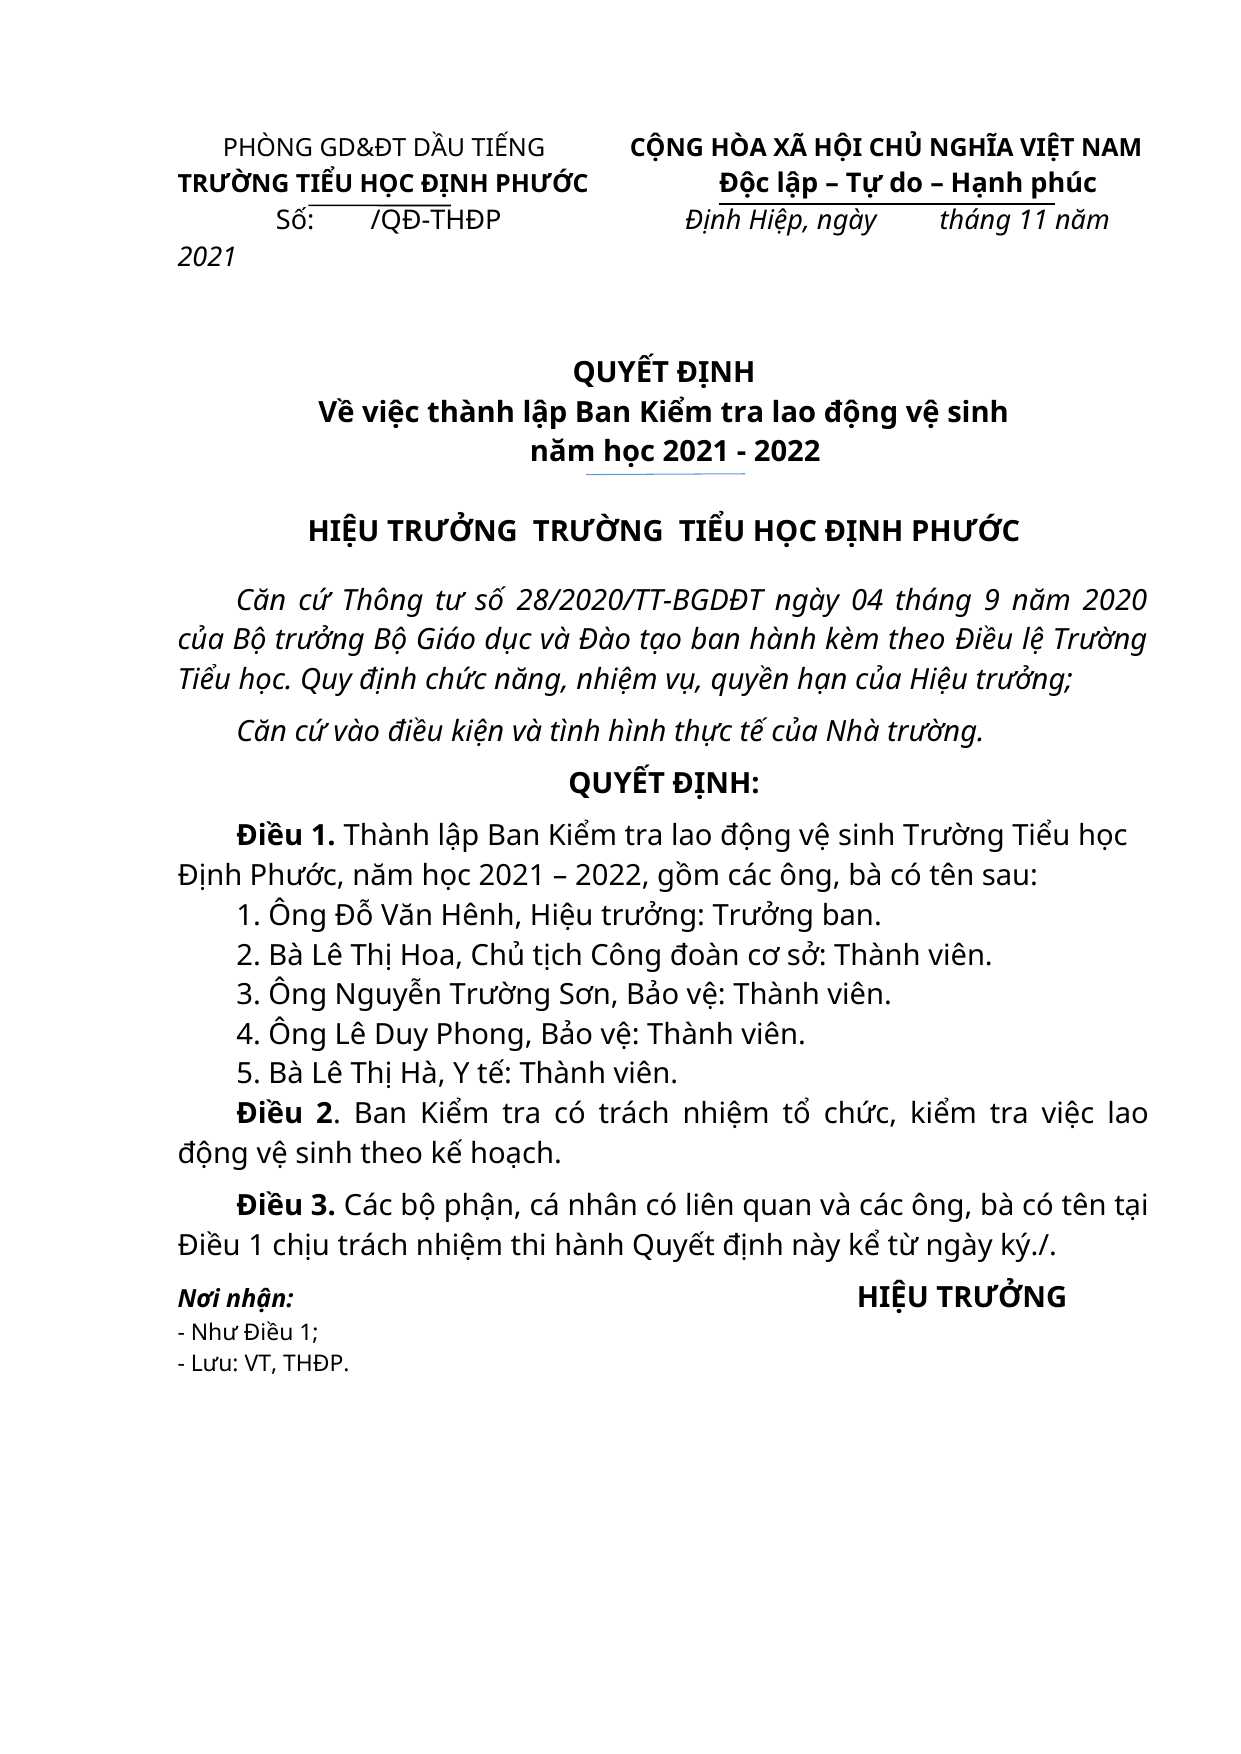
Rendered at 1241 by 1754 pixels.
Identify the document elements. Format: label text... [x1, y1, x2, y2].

text Căn cứ Thông tư số 28/2020/TT-BGDĐT ngày 04 tháng 9 năm 2020 của Bộ trưởng Bộ Giáo dục và Đào tạo ban hành kèm theo Điều lệ Trường Tiểu học. Quy định chức năng, nhiệm vụ, quyền hạn của Hiệu trưởng; [177, 579, 1150, 698]
text Số: /QĐ-THĐP Định Hiệp, ngày tháng 11 năm 2021 [177, 201, 1150, 274]
text 2. Bà Lê Thị Hoa, Chủ tịch Công đoàn cơ sở: Thành viên. [177, 934, 1150, 973]
text 1. Ông Đỗ Văn Hênh, Hiệu trưởng: Trưởng ban. [177, 894, 1150, 934]
text Điều 3. Các bộ phận, cá nhân có liên quan và các ông, bà có tên tại Điều 1 chịu trách nhiệm thi hành Quyết định này kể từ ngày ký./. [177, 1184, 1150, 1264]
text 4. Ông Lê Duy Phong, Bảo vệ: Thành viên. [177, 1013, 1150, 1053]
text PHÒNG GD&ĐT DẦU TIẾNG CỘNG HÒA XÃ HỘI CHỦ NGHĨA VIỆT NAM [177, 130, 1150, 164]
text - Như Điều 1; [177, 1316, 1150, 1347]
text Điều 1. Thành lập Ban Kiểm tra lao động vệ sinh Trường Tiểu học Định Phước, năm học 2021 – 2022, gồm các ông, bà có tên sau: [177, 815, 1150, 894]
text QUYẾT ĐỊNH [177, 351, 1150, 391]
text TRƯỜNG TIỂU HỌC ĐỊNH PHƯỚC Độc lập – Tự do – Hạnh phúc [177, 164, 1150, 201]
text - Lưu: VT, THĐP. [177, 1347, 1150, 1378]
text QUYẾT ĐỊNH: [177, 762, 1150, 802]
text Về việc thành lập Ban Kiểm tra lao động vệ sinh [177, 391, 1150, 431]
text 5. Bà Lê Thị Hà, Y tế: Thành viên. [177, 1053, 1150, 1092]
text Điều 2. Ban Kiểm tra có trách nhiệm tổ chức, kiểm tra việc lao động vệ sinh theo kế hoạch. [177, 1092, 1150, 1172]
text HIỆU TRƯỞNG TRƯỜNG TIỂU HỌC ĐỊNH PHƯỚC [177, 510, 1150, 549]
text năm học 2021 - 2022 [177, 431, 1150, 470]
text 3. Ông Nguyễn Trường Sơn, Bảo vệ: Thành viên. [177, 973, 1150, 1013]
text Căn cứ vào điều kiện và tình hình thực tế của Nhà trường. [177, 710, 1150, 750]
text Nơi nhận: HIỆU TRƯỞNG [177, 1276, 1150, 1316]
